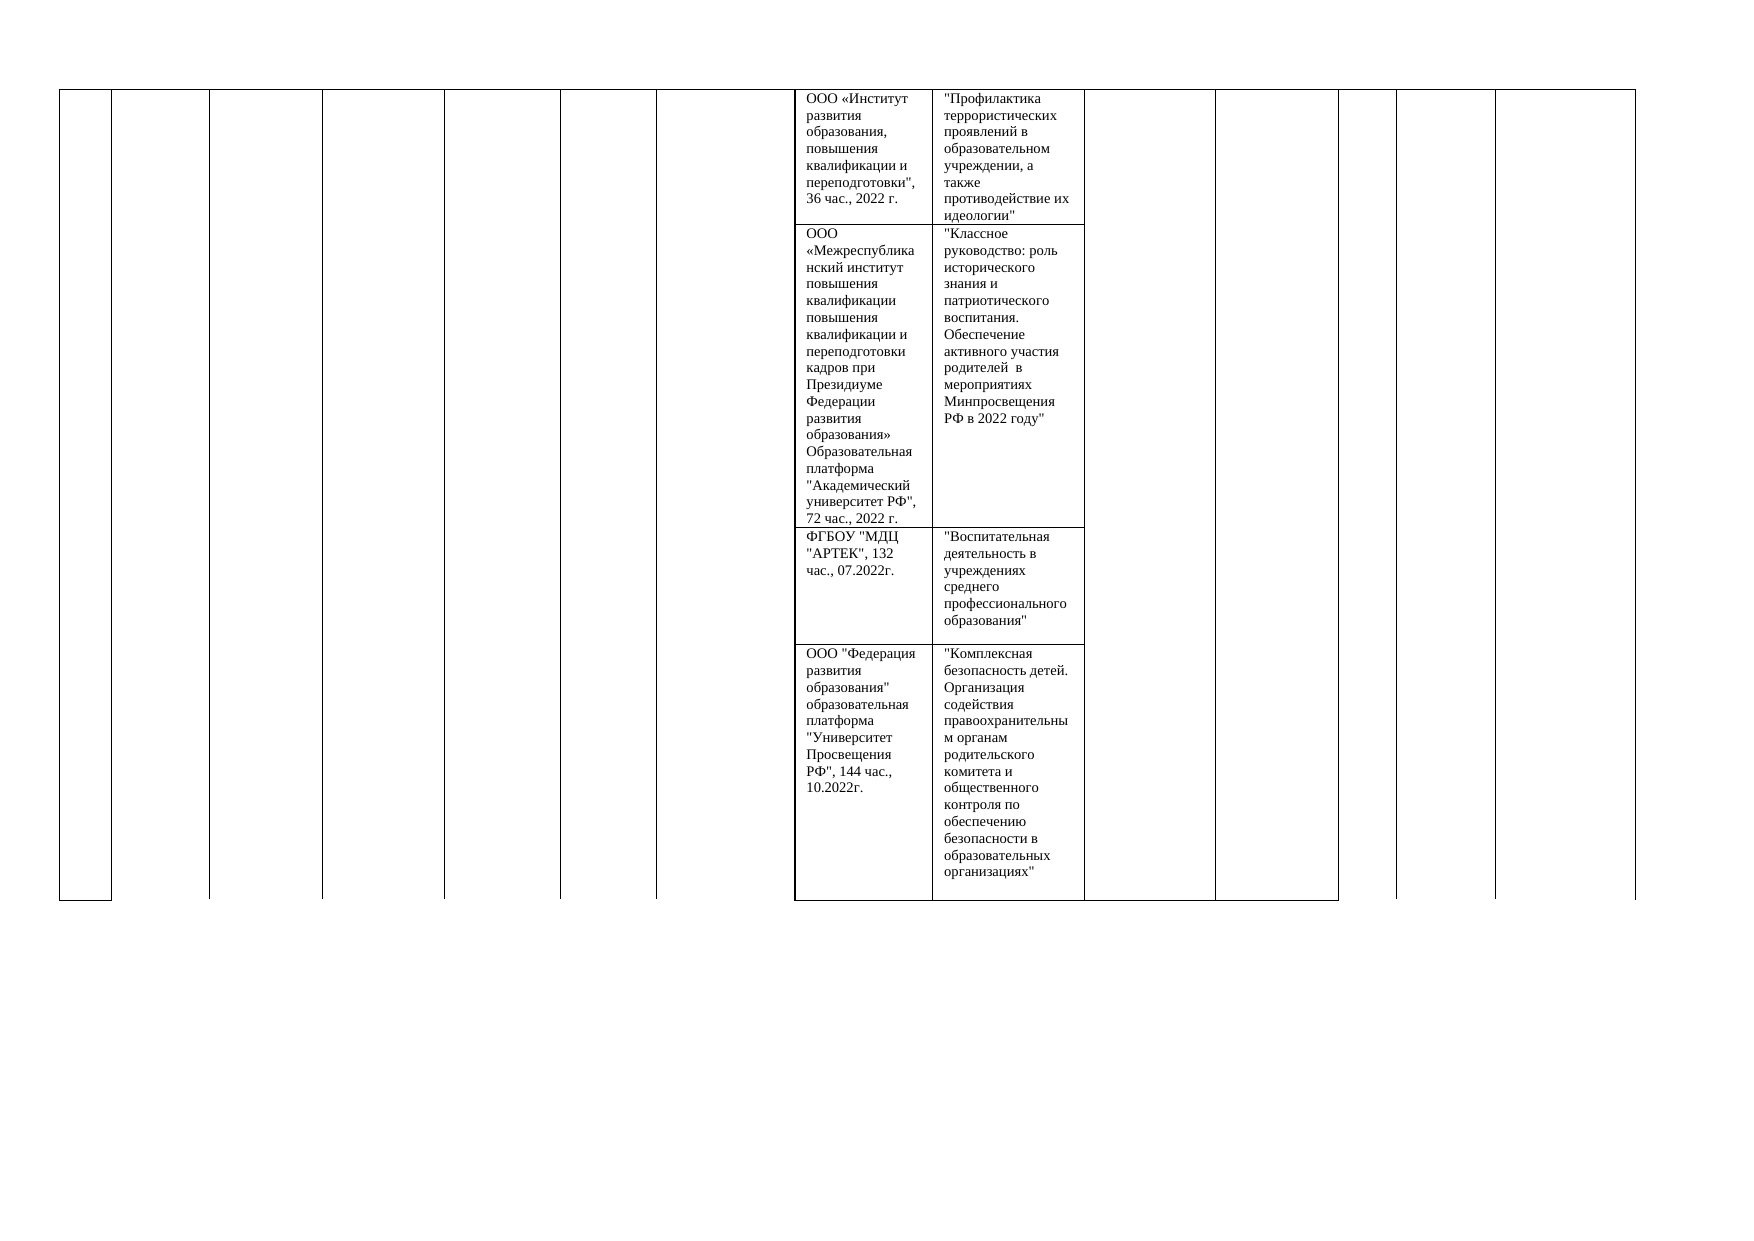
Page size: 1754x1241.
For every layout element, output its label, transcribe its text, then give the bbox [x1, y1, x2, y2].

table_cell "Профилактика террористических проявлений в образовательном учреждении, а также противодействие их идеологии" [933, 90, 1084, 224]
table_cell ООО «Институт развития образования, повышения квалификации и переподготовки", 36 час., 2022 г. [796, 90, 932, 224]
table_cell "Воспитательная деятельность в учреждениях среднего профессионального образования" [933, 528, 1084, 644]
table_cell ФГБОУ "МДЦ "АРТЕК", 132 час., 07.2022г. [796, 528, 932, 644]
table_cell ООО «Межреспубликанский институт повышения квалификации повышения квалификации и переподготовки кадров при Президиуме Федерации развития образования» Образовательная платформа "Академический университет РФ", 72 час., 2022 г. [796, 225, 932, 527]
table_cell [1216, 90, 1338, 900]
table_cell "Комплексная безопасность детей. Организация содействия правоохранительным органам родительского комитета и общественного контроля по обеспечению безопасности в образовательных организациях" [933, 645, 1084, 900]
table_cell "Классное руководство: роль исторического знания и патриотического воспитания. Обеспечение активного участия родителей в мероприятиях Минпросвещения РФ в 2022 году" [933, 225, 1084, 527]
table_cell ООО "Федерация развития образования" образовательная платформа "Университет Просвещения РФ", 144 час., 10.2022г. [796, 645, 932, 900]
table_cell [1085, 90, 1215, 900]
